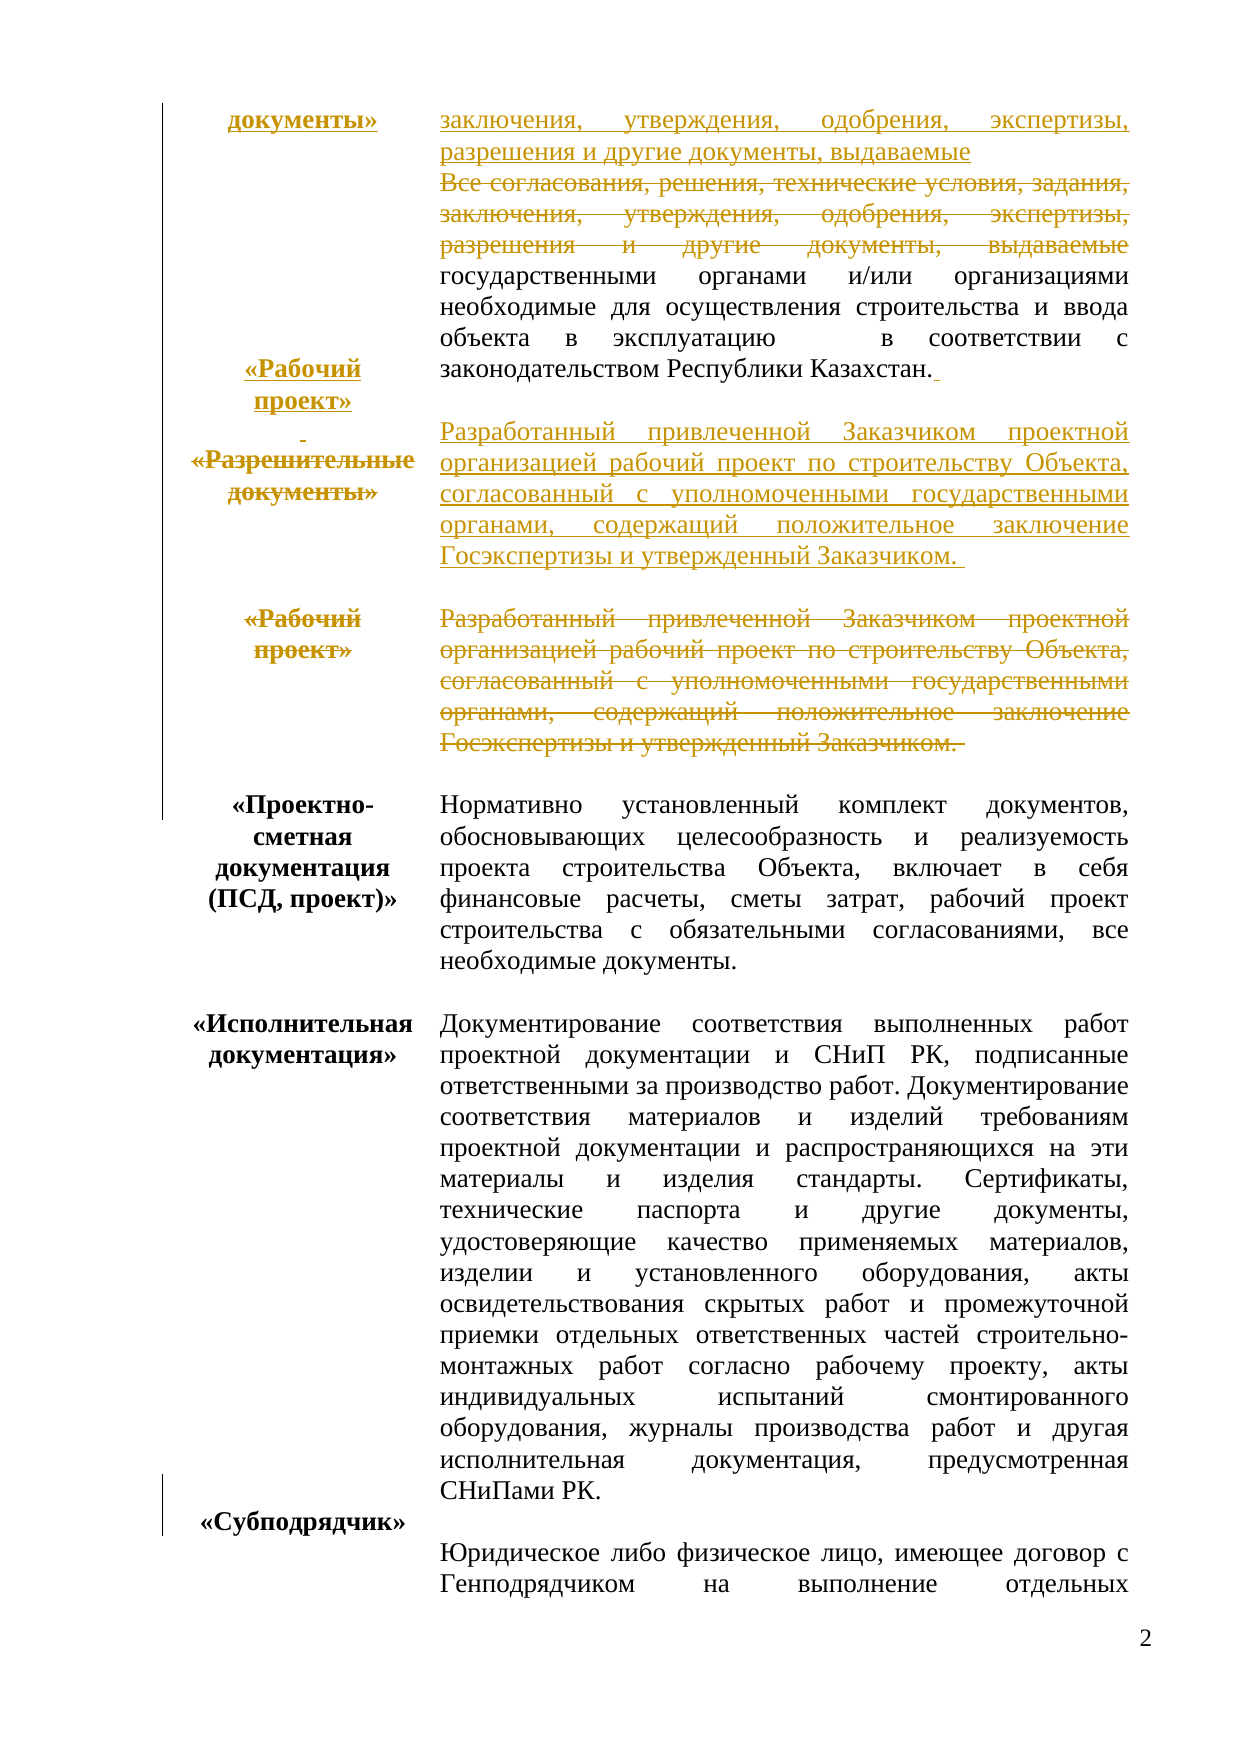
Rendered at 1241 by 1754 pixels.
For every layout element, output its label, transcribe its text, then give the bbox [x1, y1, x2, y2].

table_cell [428, 104, 1141, 166]
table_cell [428, 602, 1141, 1598]
table_cell [177, 166, 428, 602]
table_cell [177, 602, 428, 1598]
table_cell «Сдача Объекта» [177, 104, 428, 166]
table_cell государственными органами и/или организациями необходимые для осуществления строительства и ввода объекта в эксплуатацию в соответствии с законодательством Республики Казахстан. [428, 166, 1141, 602]
